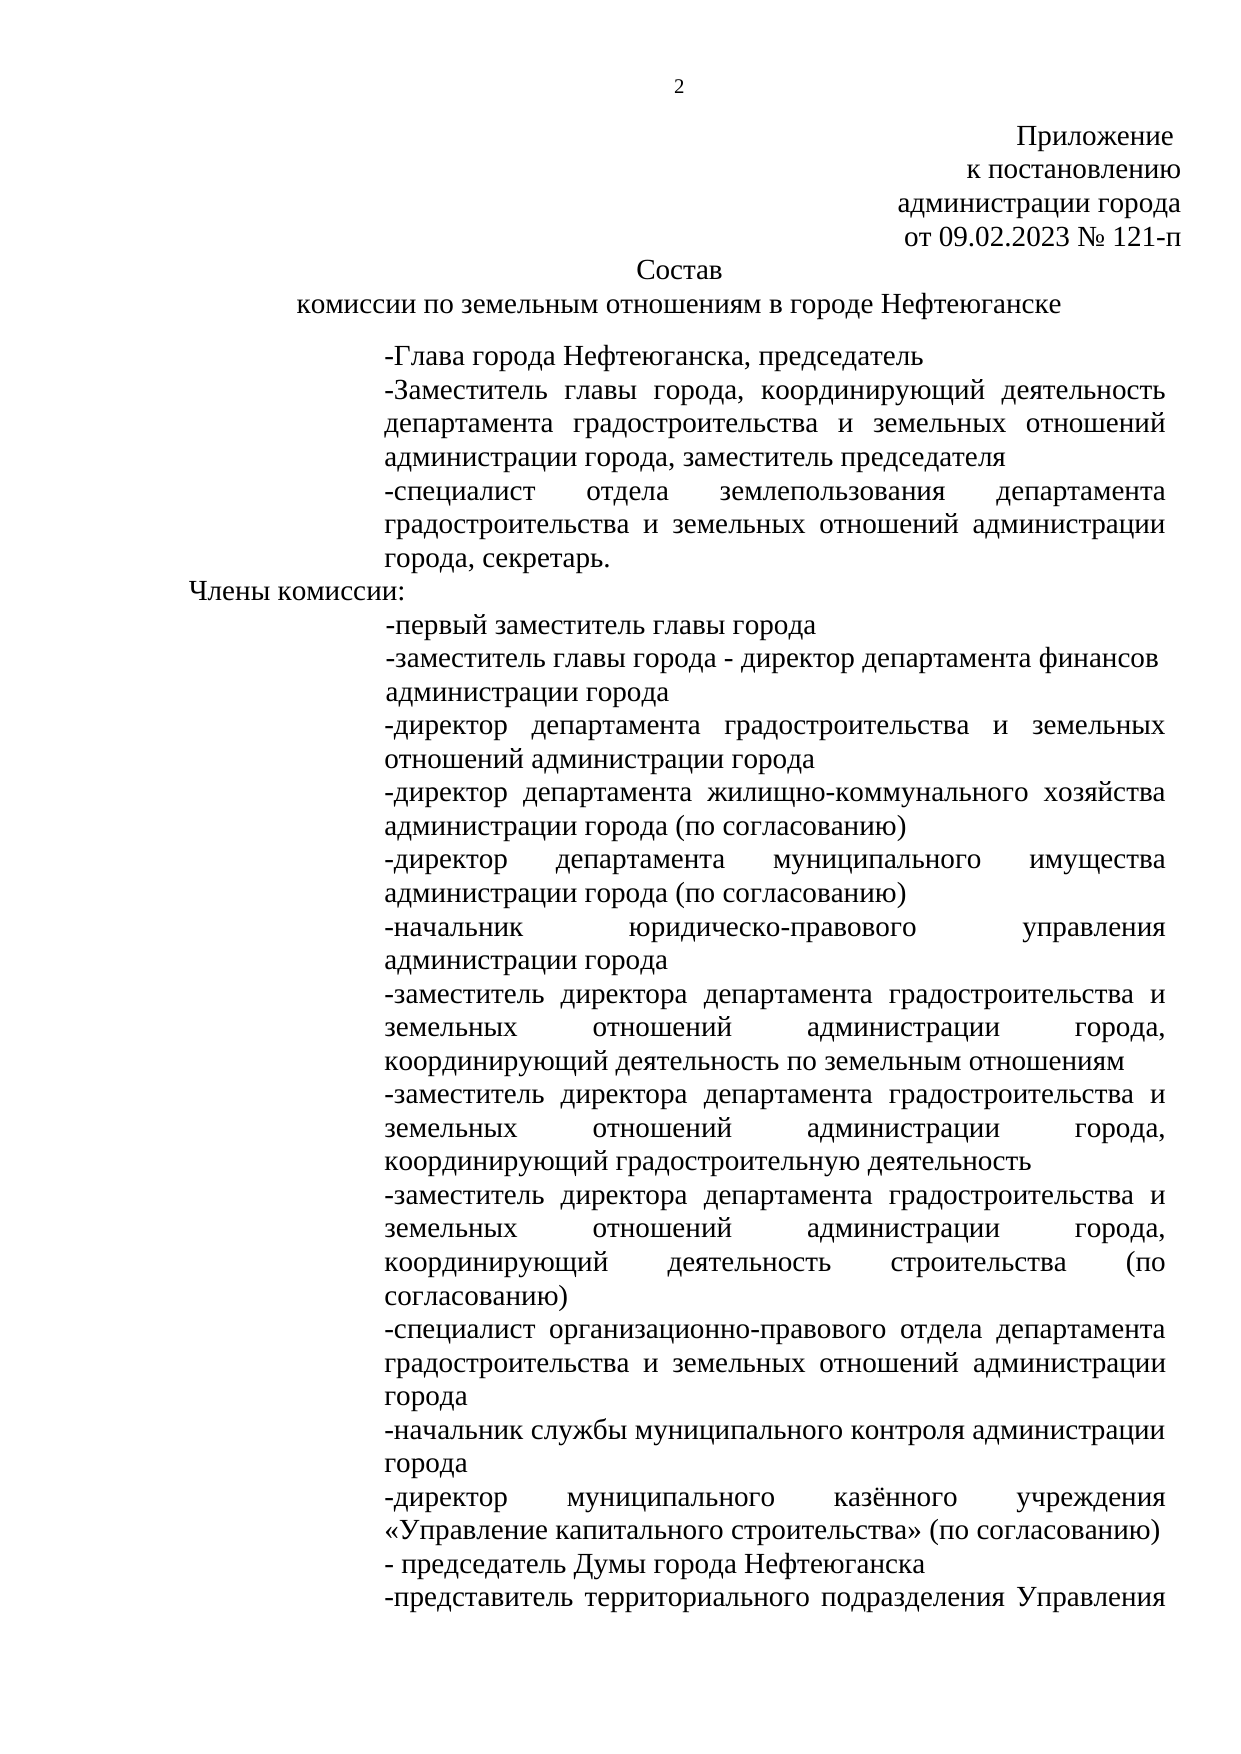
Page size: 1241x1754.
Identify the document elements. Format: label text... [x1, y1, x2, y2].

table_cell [177, 708, 1177, 1613]
table_cell Члены комиссии: -первый заместитель главы города -заместитель главы города - директор департамента финансов администрации города [177, 573, 1177, 707]
text Приложение к постановлению [886, 118, 1181, 185]
text администрации города [679, 185, 1181, 219]
table_header -Глава города Нефтеюганска, председатель -Заместитель главы города, координирующий деятельность департамента градостроительства и земельных отношений администрации города, заместитель председателя [177, 339, 1177, 473]
text Состав [177, 252, 1181, 286]
text комиссии по земельным отношениям в городе Нефтеюганске [177, 286, 1181, 319]
table_cell -специалист отдела землепользования департамента градостроительства и земельных отношений администрации города, секретарь. [177, 473, 1177, 573]
text от 09.02.2023 № 121-п [177, 219, 1181, 252]
